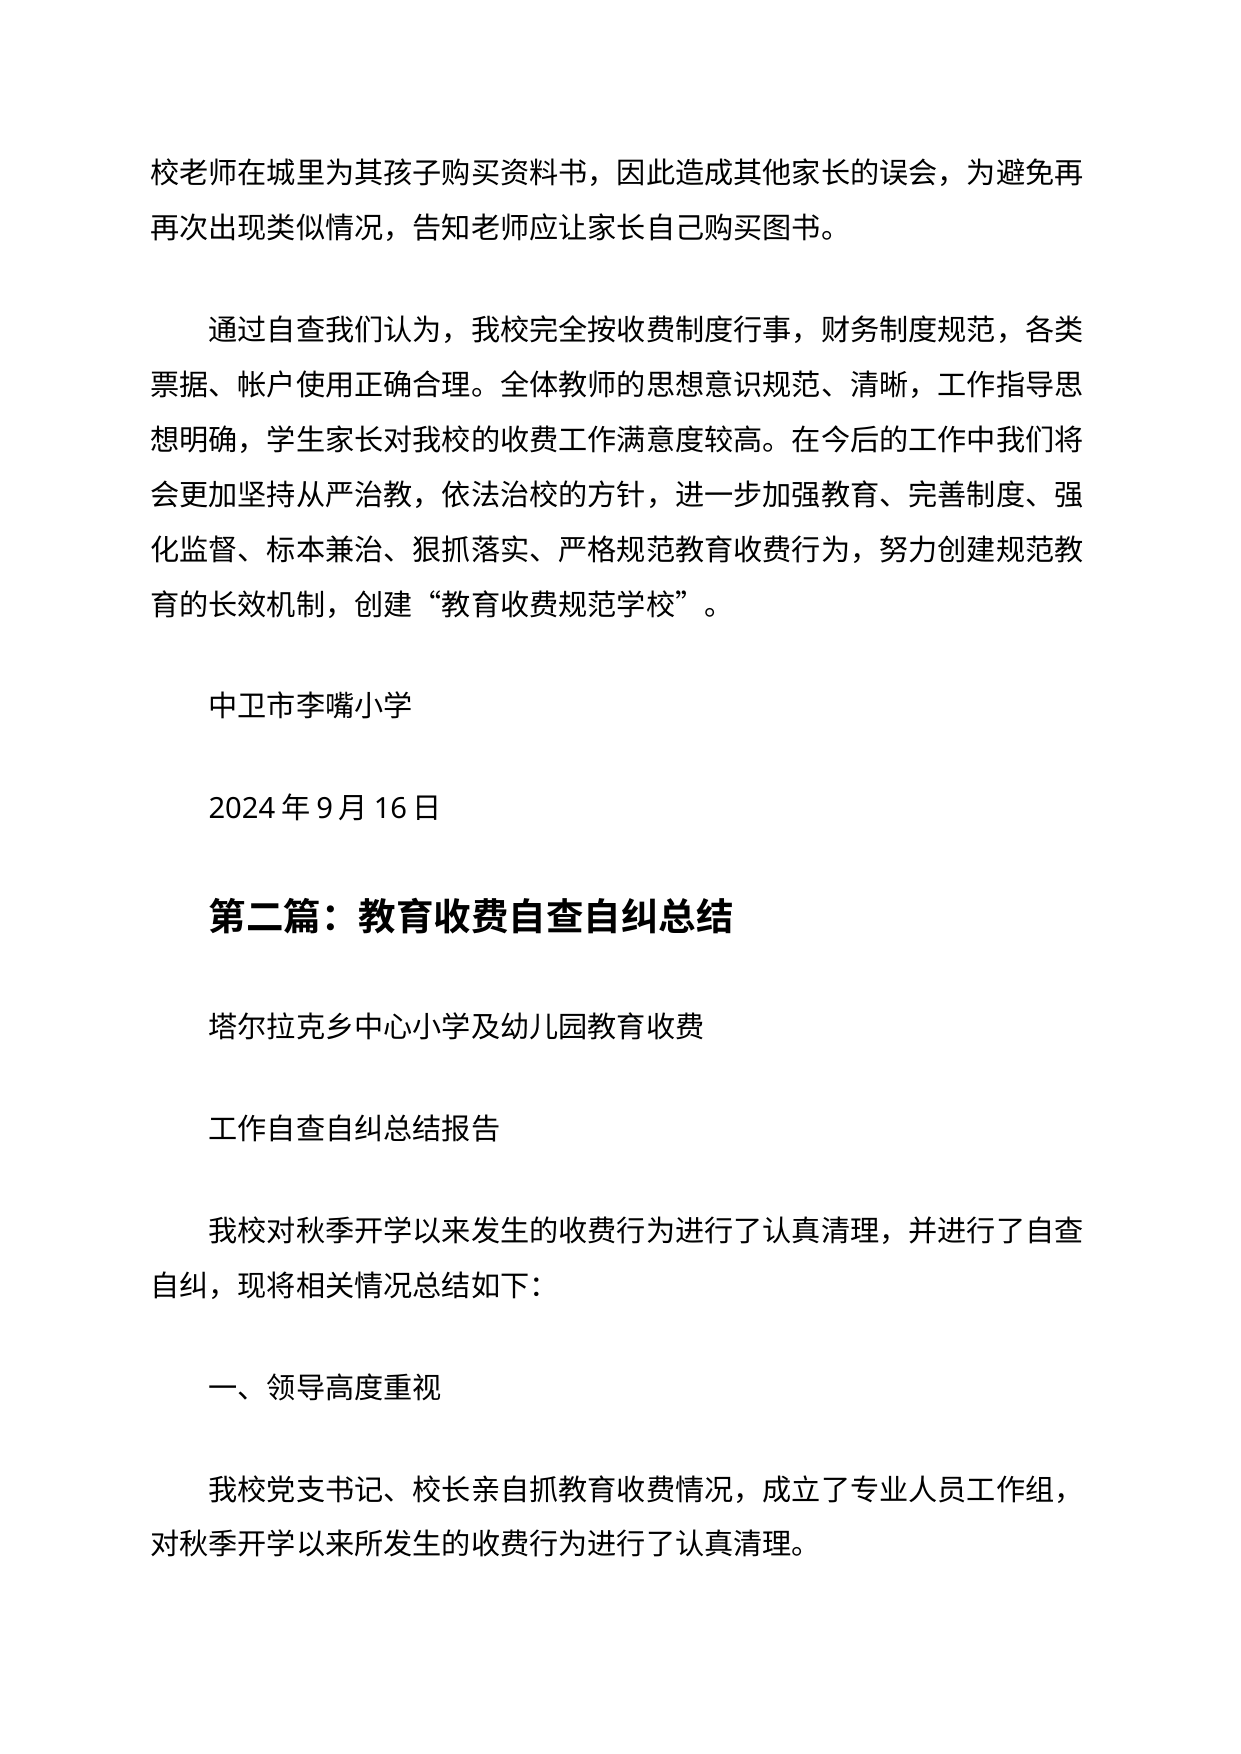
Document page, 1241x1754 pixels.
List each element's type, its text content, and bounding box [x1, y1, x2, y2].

text 我校对秋季开学以来发生的收费行为进行了认真清理，并进行了自查自纠，现将相关情况总结如下： [150, 1208, 1090, 1305]
text 一、领导高度重视 [150, 1364, 1090, 1407]
text 通过自查我们认为，我校完全按收费制度行事，财务制度规范，各类票据、帐户使用正确合理。全体教师的思想意识规范、清晰，工作指导思想明确，学生家长对我校的收费工作满意度较高。在今后的工作中我们将会更加坚持从严治教，依法治校的方针，进一步加强教育、完善制度、强化监督、标本兼治、狠抓落实、严格规范教育收费行为，努力创建规范教育的长效机制，创建“教育收费规范学校”。 [150, 307, 1090, 623]
text 我校党支书记、校长亲自抓教育收费情况，成立了专业人员工作组，对秋季开学以来所发生的收费行为进行了认真清理。 [150, 1466, 1090, 1563]
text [150, 150, 1090, 247]
text 工作自查自纠总结报告 [150, 1106, 1090, 1148]
text 中卫市李嘴小学 [150, 683, 1090, 725]
text 2024年9月16日 [150, 785, 1090, 827]
text 第二篇：教育收费自查自纠总结 [150, 887, 1090, 941]
text 塔尔拉克乡中心小学及幼儿园教育收费 [150, 1004, 1090, 1046]
